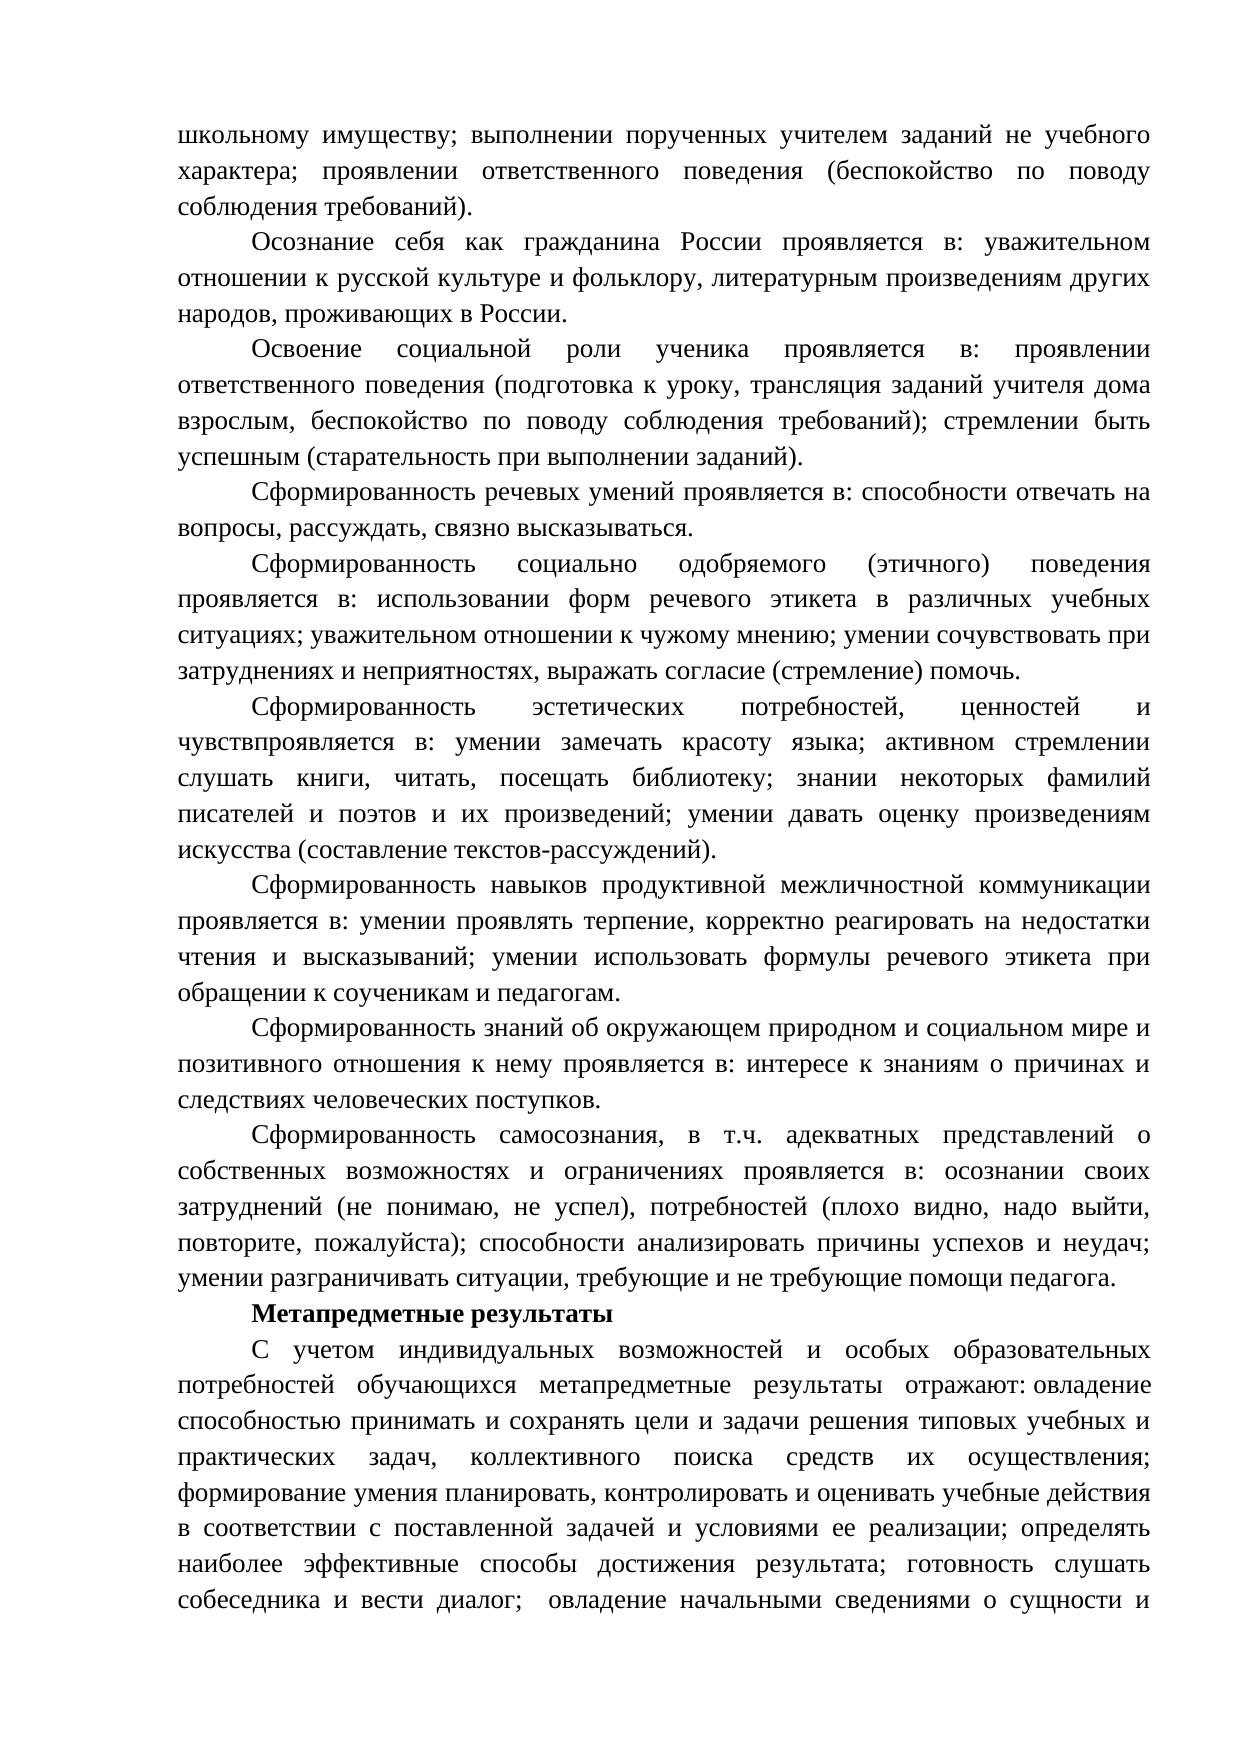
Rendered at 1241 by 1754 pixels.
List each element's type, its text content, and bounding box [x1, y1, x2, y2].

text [177, 118, 1152, 221]
text Метапредметные результаты [251, 1297, 1152, 1328]
text Сформированность самосознания, в т.ч. адекватных представлений о собственных возможностях и ограничениях проявляется в: осознании своих затруднений (не понимаю, не успел), потребностей (плохо видно, надо выйти, повторите, пожалуйста); способности анализировать причины успехов и неудач; умении разграничивать ситуации, требующие и не требующие помощи педагога. [177, 1118, 1152, 1293]
text Сформированность эстетических потребностей, ценностей и чувствпроявляется в: умении замечать красоту языка; активном стремлении слушать книги, читать, посещать библиотеку; знании некоторых фамилий писателей и поэтов и их произведений; умении давать оценку произведениям искусства (составление текстов-рассуждений). [177, 690, 1152, 864]
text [177, 1333, 1152, 1614]
text Сформированность речевых умений проявляется в: способности отвечать на вопросы, рассуждать, связно высказываться. [177, 475, 1152, 542]
text Осознание себя как гражданина России проявляется в: уважительном отношении к русской культуре и фольклору, литературным произведениям других народов, проживающих в России. [177, 225, 1152, 328]
text Освоение социальной роли ученика проявляется в: проявлении ответственного поведения (подготовка к уроку, трансляция заданий учителя дома взрослым, беспокойство по поводу соблюдения требований); стремлении быть успешным (старательность при выполнении заданий). [177, 332, 1152, 471]
text Сформированность знаний об окружающем природном и социальном мире и позитивного отношения к нему проявляется в: интересе к знаниям о причинах и следствиях человеческих поступков. [177, 1011, 1152, 1114]
text Сформированность социально одобряемого (этичного) поведения проявляется в: использовании форм речевого этикета в различных учебных ситуациях; уважительном отношении к чужому мнению; умении сочувствовать при затруднениях и неприятностях, выражать согласие (стремление) помочь. [177, 547, 1152, 685]
text Сформированность навыков продуктивной межличностной коммуникации проявляется в: умении проявлять терпение, корректно реагировать на недостатки чтения и высказываний; умении использовать формулы речевого этикета при обращении к соученикам и педагогам. [177, 868, 1152, 1007]
